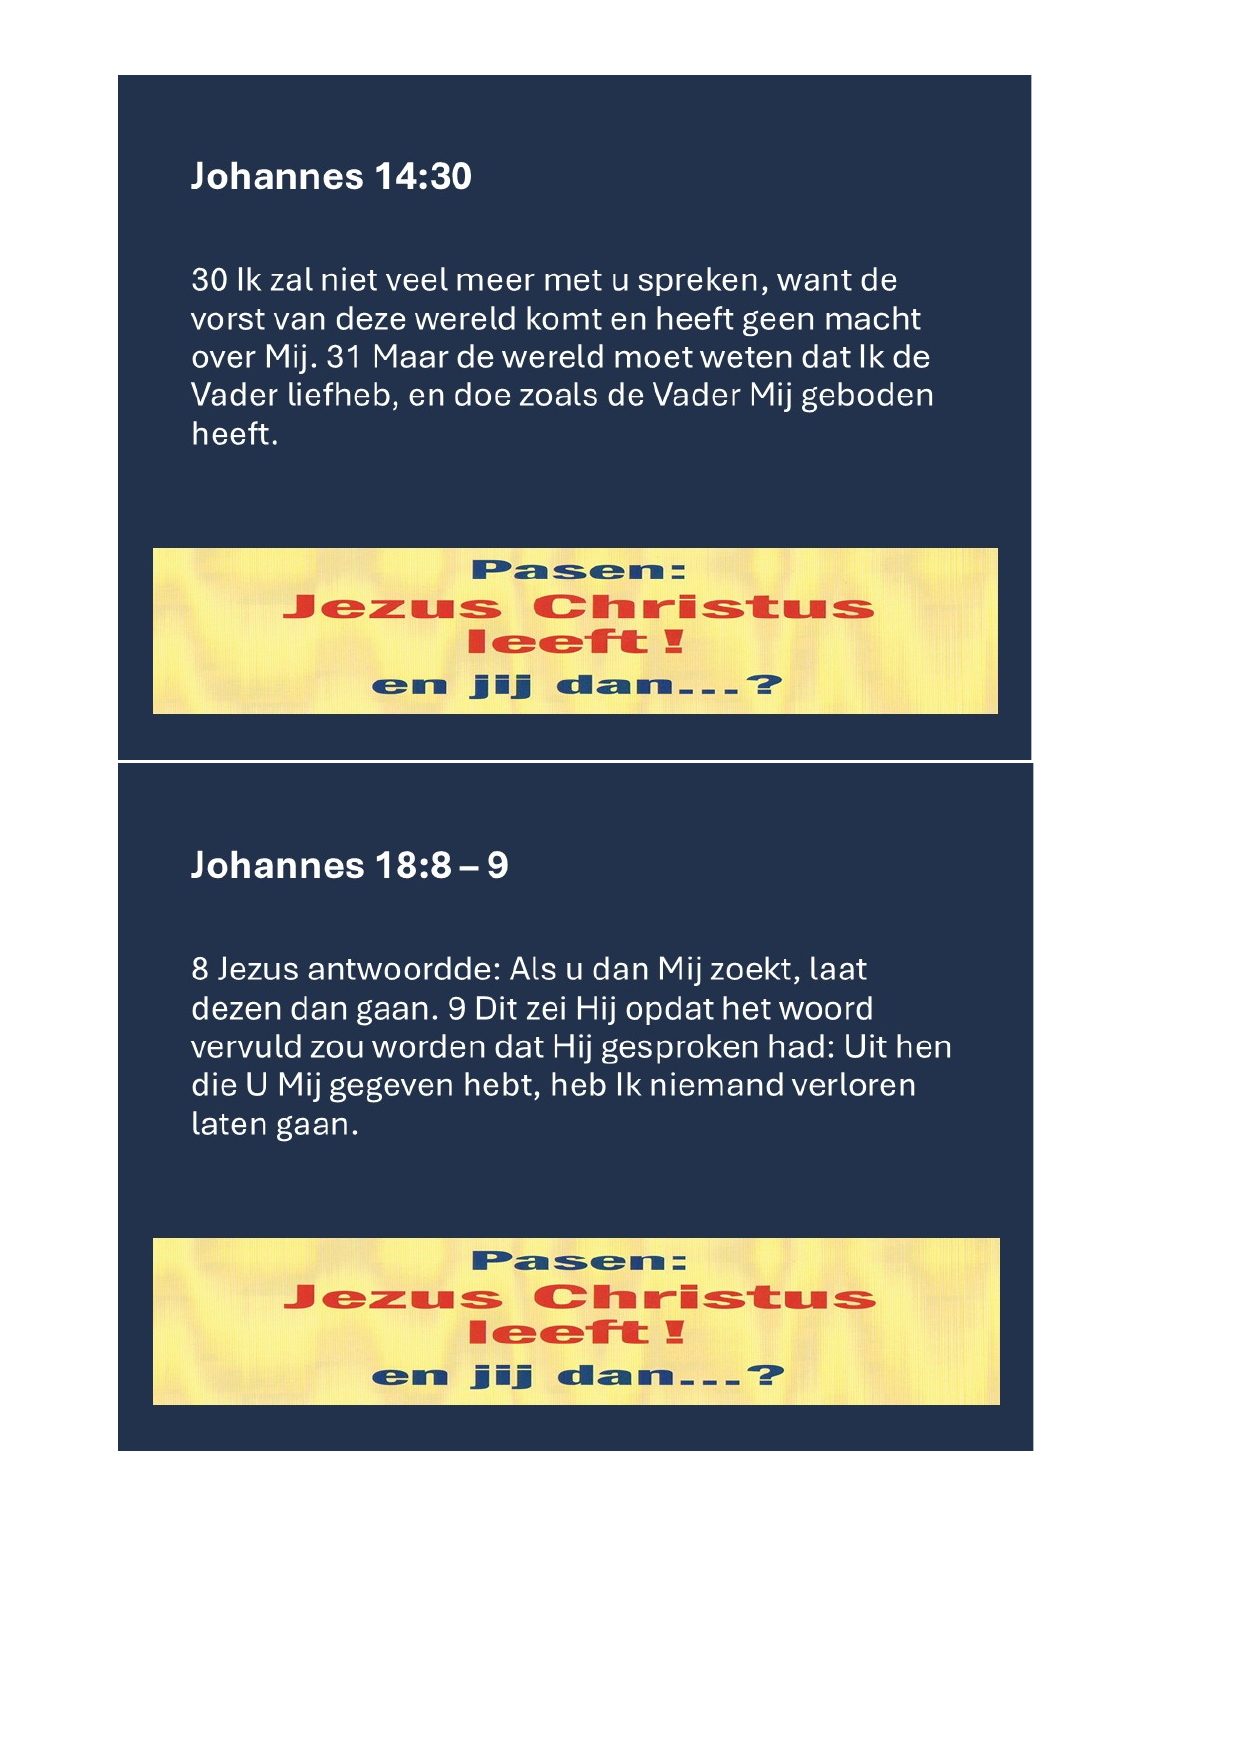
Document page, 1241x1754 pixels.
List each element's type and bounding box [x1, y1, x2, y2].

picture [118, 763, 1034, 1451]
picture [118, 75, 1032, 760]
